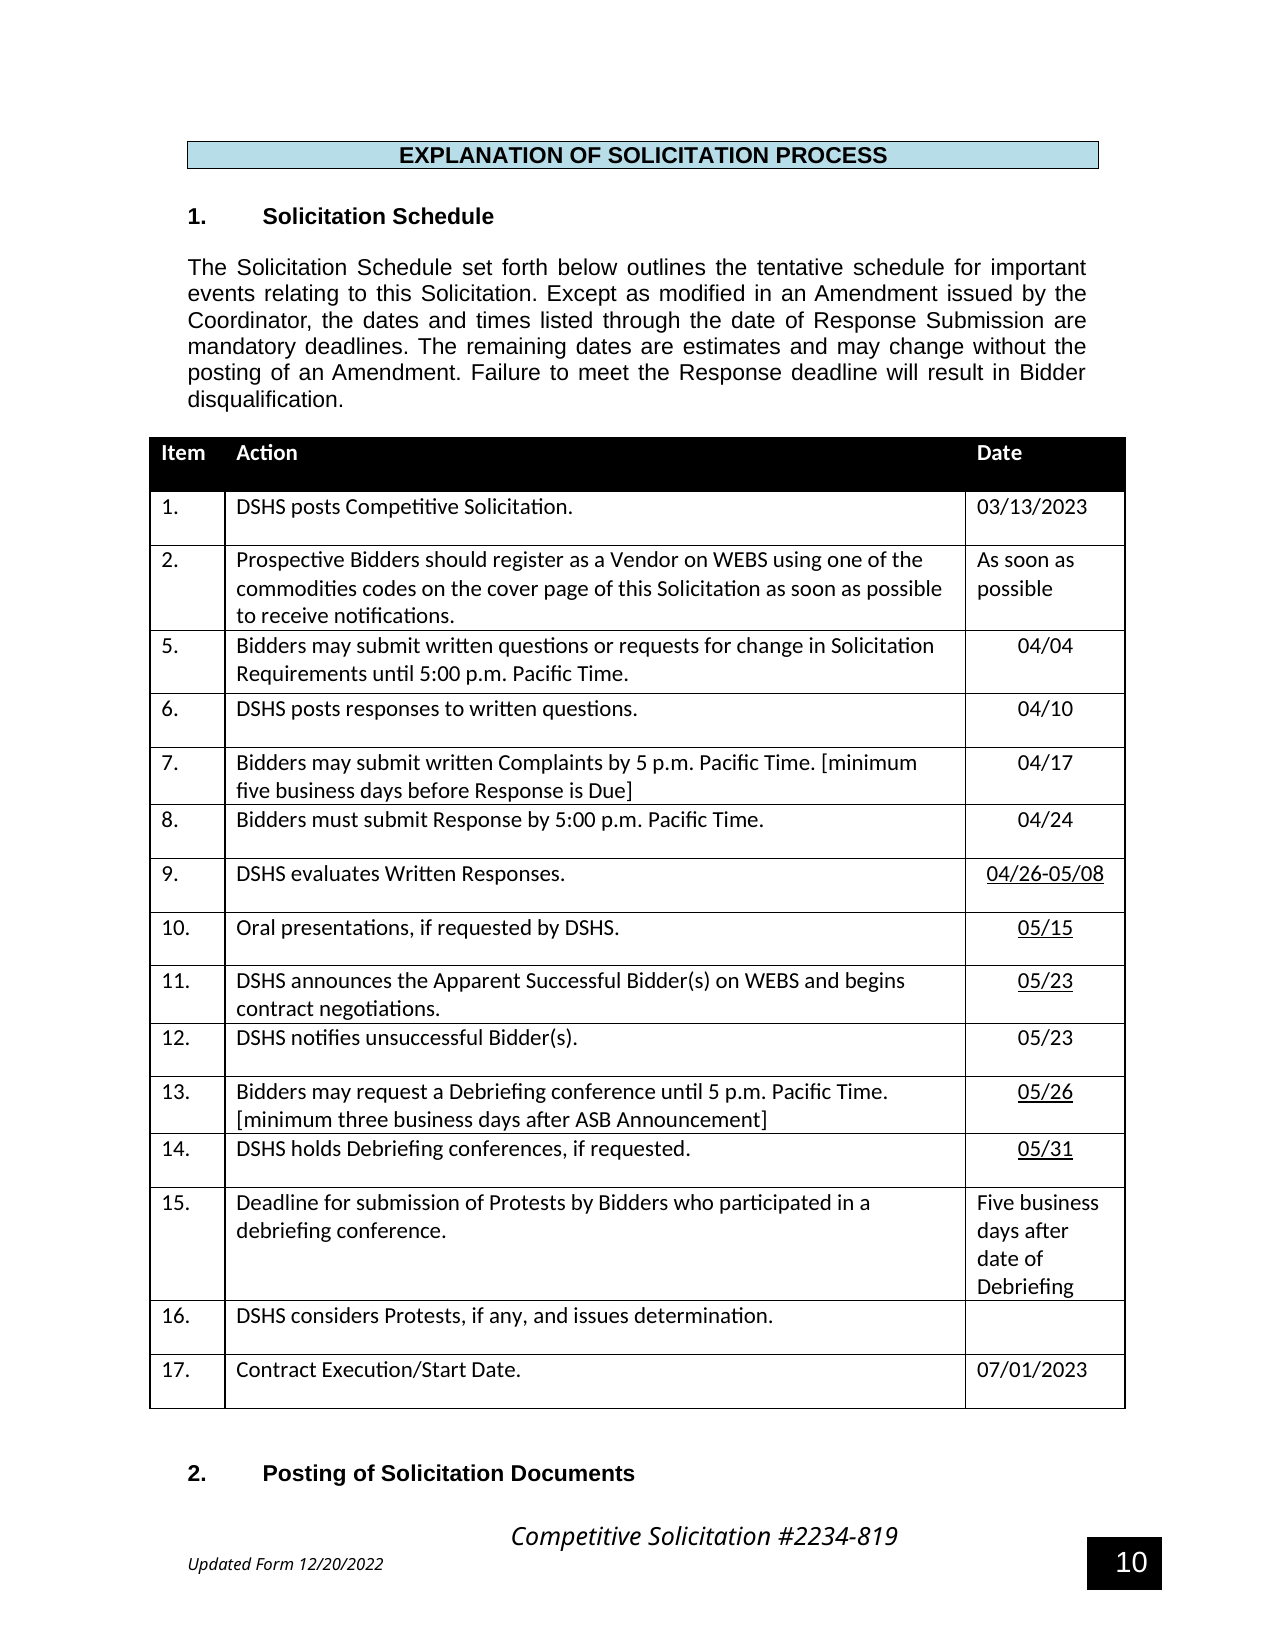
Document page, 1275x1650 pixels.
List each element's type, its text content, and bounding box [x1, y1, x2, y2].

table_cell DSHS posts responses to written questions. [226, 694, 965, 747]
table_cell 9. [151, 859, 224, 912]
table_cell 1. [151, 492, 224, 544]
table_cell Bidders may submit written questions or requests for change in Solicitation Requirements until 5:00 p.m. Pacific Time. [226, 631, 965, 693]
table_cell 12. [151, 1024, 224, 1076]
table_cell DSHS notifies unsuccessful Bidder(s). [226, 1024, 965, 1076]
table_cell Prospective Bidders should register as a Vendor on WEBS using one of the commodities codes on the cover page of this Solicitation as soon as possible to receive notifications. [226, 546, 965, 630]
table_cell Bidders must submit Response by 5:00 p.m. Pacific Time. [226, 805, 965, 858]
table_cell DSHS evaluates Written Responses. [226, 859, 965, 912]
table_cell 6. [151, 694, 224, 747]
table_cell DSHS considers Protests, if any, and issues determination. [226, 1301, 965, 1354]
table_cell Oral presentations, if requested by DSHS. [226, 913, 965, 965]
table_cell 05/23 [966, 966, 1124, 1022]
table_cell 16. [151, 1301, 224, 1354]
table_cell DSHS holds Debriefing conferences, if requested. [226, 1134, 965, 1187]
table_cell 04/17 [966, 748, 1124, 804]
table_cell Bidders may submit written Complaints by 5 p.m. Pacific Time. [minimum five business days before Response is Due] [226, 748, 965, 804]
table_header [188, 142, 1098, 168]
table_cell DSHS posts Competitive Solicitation. [226, 492, 965, 544]
table_header Action [226, 438, 965, 491]
table_cell 11. [151, 966, 224, 1022]
table_cell 04/04 [966, 631, 1124, 693]
table_cell 2. [151, 546, 224, 630]
subtitle Solicitation Schedule [187, 203, 1087, 229]
table_cell Five business days after date of Debriefing [966, 1188, 1124, 1300]
table_cell Bidders may request a Debriefing conference until 5 p.m. Pacific Time. [minimum three business days after ASB Announcement] [226, 1077, 965, 1133]
table_cell As soon as possible [966, 546, 1124, 630]
table_cell DSHS announces the Apparent Successful Bidder(s) on WEBS and begins contract negotiations. [226, 966, 965, 1022]
table_cell 5. [151, 631, 224, 693]
subtitle Posting of Solicitation Documents [187, 1460, 1087, 1486]
table_cell 8. [151, 805, 224, 858]
table_cell 17. [151, 1355, 224, 1408]
table_cell 05/26 [966, 1077, 1124, 1133]
table_cell 05/31 [966, 1134, 1124, 1187]
table_cell 07/01/2023 [966, 1355, 1124, 1408]
table_cell 03/13/2023 [966, 492, 1124, 544]
table_cell 05/15 [966, 913, 1124, 965]
table_header Date [966, 438, 1124, 491]
table_cell 04/24 [966, 805, 1124, 858]
subtitle The Solicitation Schedule set forth below outlines the tentative schedule for important events relating to this Solicitation. Except as modified in an Amendment issued by the Coordinator, the dates and times listed through the date of Response Submission are mandatory deadlines. The remaining dates are estimates and may change without the posting of an Amendment. Failure to meet the Response deadline will result in Bidder disqualification. [187, 254, 1087, 412]
table_cell 7. [151, 748, 224, 804]
table_cell 05/23 [966, 1024, 1124, 1076]
table_cell 15. [151, 1188, 224, 1300]
table_cell 10. [151, 913, 224, 965]
table_cell 13. [151, 1077, 224, 1133]
table_header Item [151, 438, 224, 491]
table_cell 04/26-05/08 [966, 859, 1124, 912]
table_cell 14. [151, 1134, 224, 1187]
table_cell Contract Execution/Start Date. [226, 1355, 965, 1408]
table_cell [966, 1301, 1124, 1354]
table_cell Deadline for submission of Protests by Bidders who participated in a debriefing conference. [226, 1188, 965, 1300]
table_cell 04/10 [966, 694, 1124, 747]
